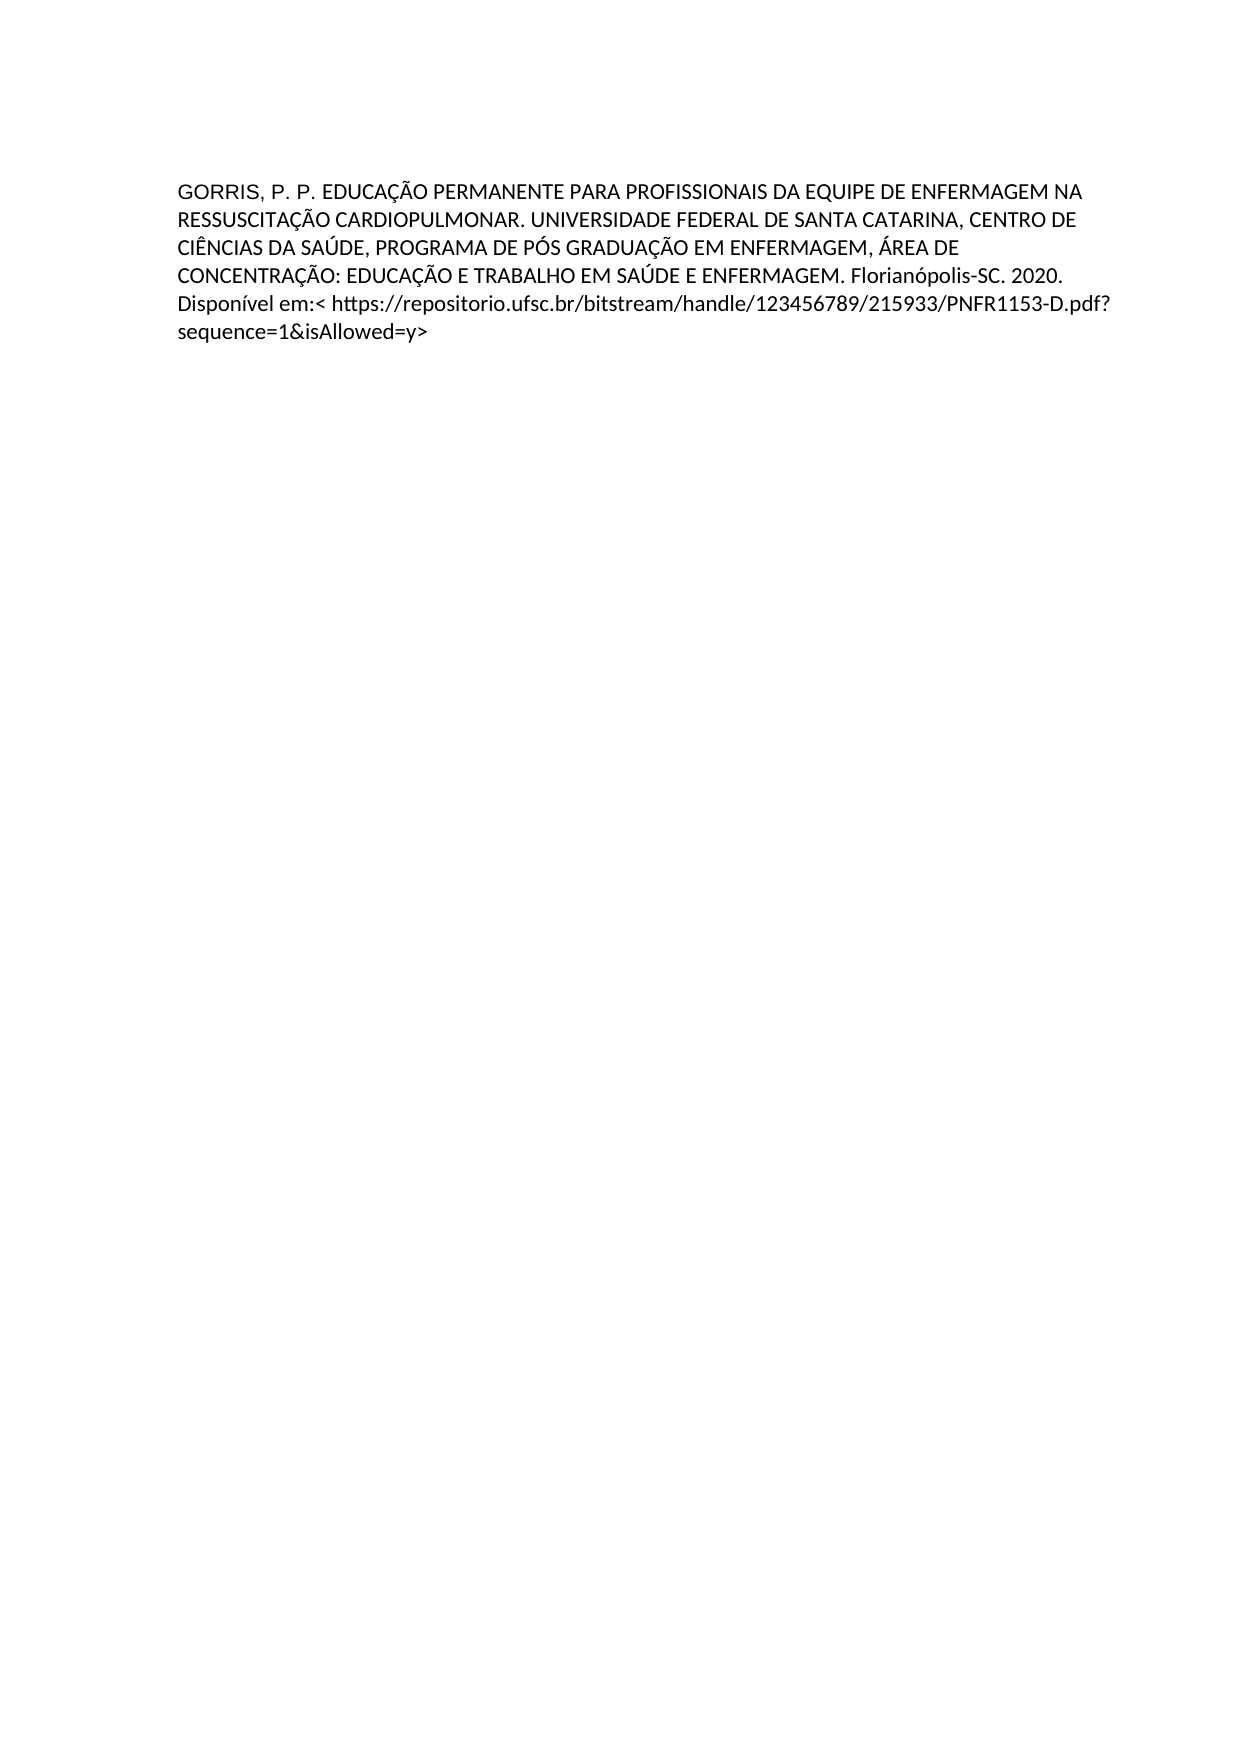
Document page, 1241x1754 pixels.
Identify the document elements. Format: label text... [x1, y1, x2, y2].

text GORRIS, P. P. EDUCAÇÃO PERMANENTE PARA PROFISSIONAIS DA EQUIPE DE ENFERMAGEM NA RESSUSCITAÇÃO CARDIOPULMONAR. UNIVERSIDADE FEDERAL DE SANTA CATARINA, CENTRO DE CIÊNCIAS DA SAÚDE, PROGRAMA DE PÓS GRADUAÇÃO EM ENFERMAGEM, ÁREA DE CONCENTRAÇÃO: EDUCAÇÃO E TRABALHO EM SAÚDE E ENFERMAGEM. Florianópolis-SC. 2020. Disponível em:< https://repositorio.ufsc.br/bitstream/handle/123456789/215933/PNFR1153-D.pdf?sequence=1&isAllowed=y> [177, 177, 1122, 345]
